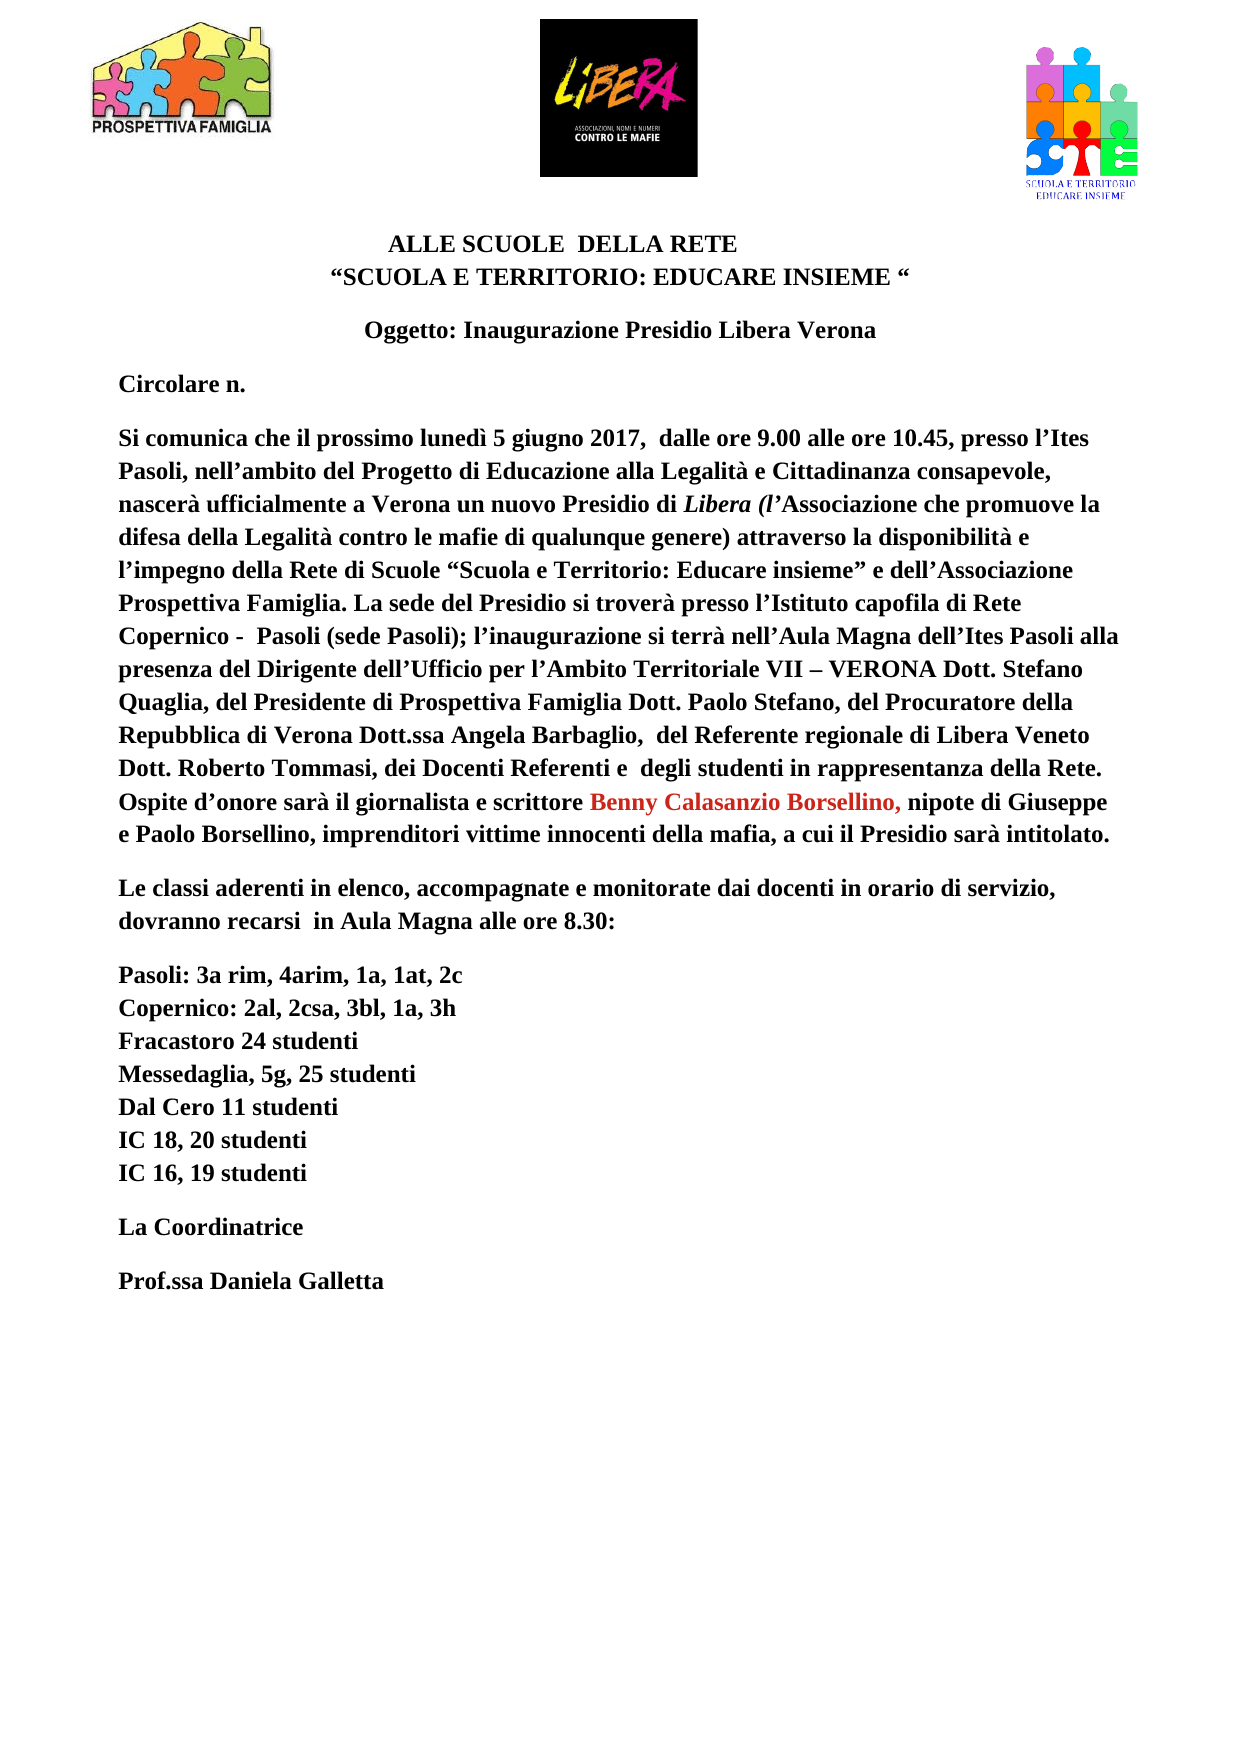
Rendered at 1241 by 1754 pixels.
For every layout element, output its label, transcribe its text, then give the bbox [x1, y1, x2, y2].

text Si comunica che il prossimo lunedì 5 giugno 2017, dalle ore 9.00 alle ore 10.45, presso l’Ites Pasoli, nell’ambito del Progetto di Educazione alla Legalità e Cittadinanza consapevole, nascerà ufficialmente a Verona un nuovo Presidio di Libera (l’Associazione che promuove la difesa della Legalità contro le mafie di qualunque genere) attraverso la disponibilità e l’impegno della Rete di Scuole “Scuola e Territorio: Educare insieme” e dell’Associazione Prospettiva Famiglia. La sede del Presidio si troverà presso l’Istituto capofila di Rete Copernico - Pasoli (sede Pasoli); l’inaugurazione si terrà nell’Aula Magna dell’Ites Pasoli alla presenza del Dirigente dell’Ufficio per l’Ambito Territoriale VII – VERONA Dott. Stefano Quaglia, del Presidente di Prospettiva Famiglia Dott. Paolo Stefano, del Procuratore della Repubblica di Verona Dott.ssa Angela Barbaglio, del Referente regionale di Libera Veneto Dott. Roberto Tommasi, dei Docenti Referenti e degli studenti in rappresentanza della Rete. Ospite d’onore sarà il giornalista e scrittore Benny Calasanzio Borsellino, nipote di Giuseppe e Paolo Borsellino, imprenditori vittime innocenti della mafia, a cui il Presidio sarà intitolato. [118, 423, 1122, 848]
text La Coordinatrice [118, 1212, 1122, 1241]
text Pasoli: 3a rim, 4arim, 1a, 1at, 2c Copernico: 2al, 2csa, 3bl, 1a, 3h Fracastoro 24 studenti Messedaglia, 5g, 25 studenti Dal Cero 11 studenti IC 18, 20 studenti IC 16, 19 studenti [118, 960, 1122, 1187]
text Prof.ssa Daniela Galletta [118, 1266, 1122, 1295]
text Le classi aderenti in elenco, accompagnate e monitorate dai docenti in orario di servizio, dovranno recarsi in Aula Magna alle ore 8.30: [118, 873, 1122, 935]
text Oggetto: Inaugurazione Presidio Libera Verona [118, 316, 1122, 344]
picture [540, 19, 698, 177]
picture [87, 19, 275, 139]
picture [1026, 46, 1138, 199]
text ALLE SCUOLE DELLA RETE “SCUOLA E TERRITORIO: EDUCARE INSIEME “ [118, 229, 1122, 291]
text Circolare n. [118, 369, 1122, 398]
